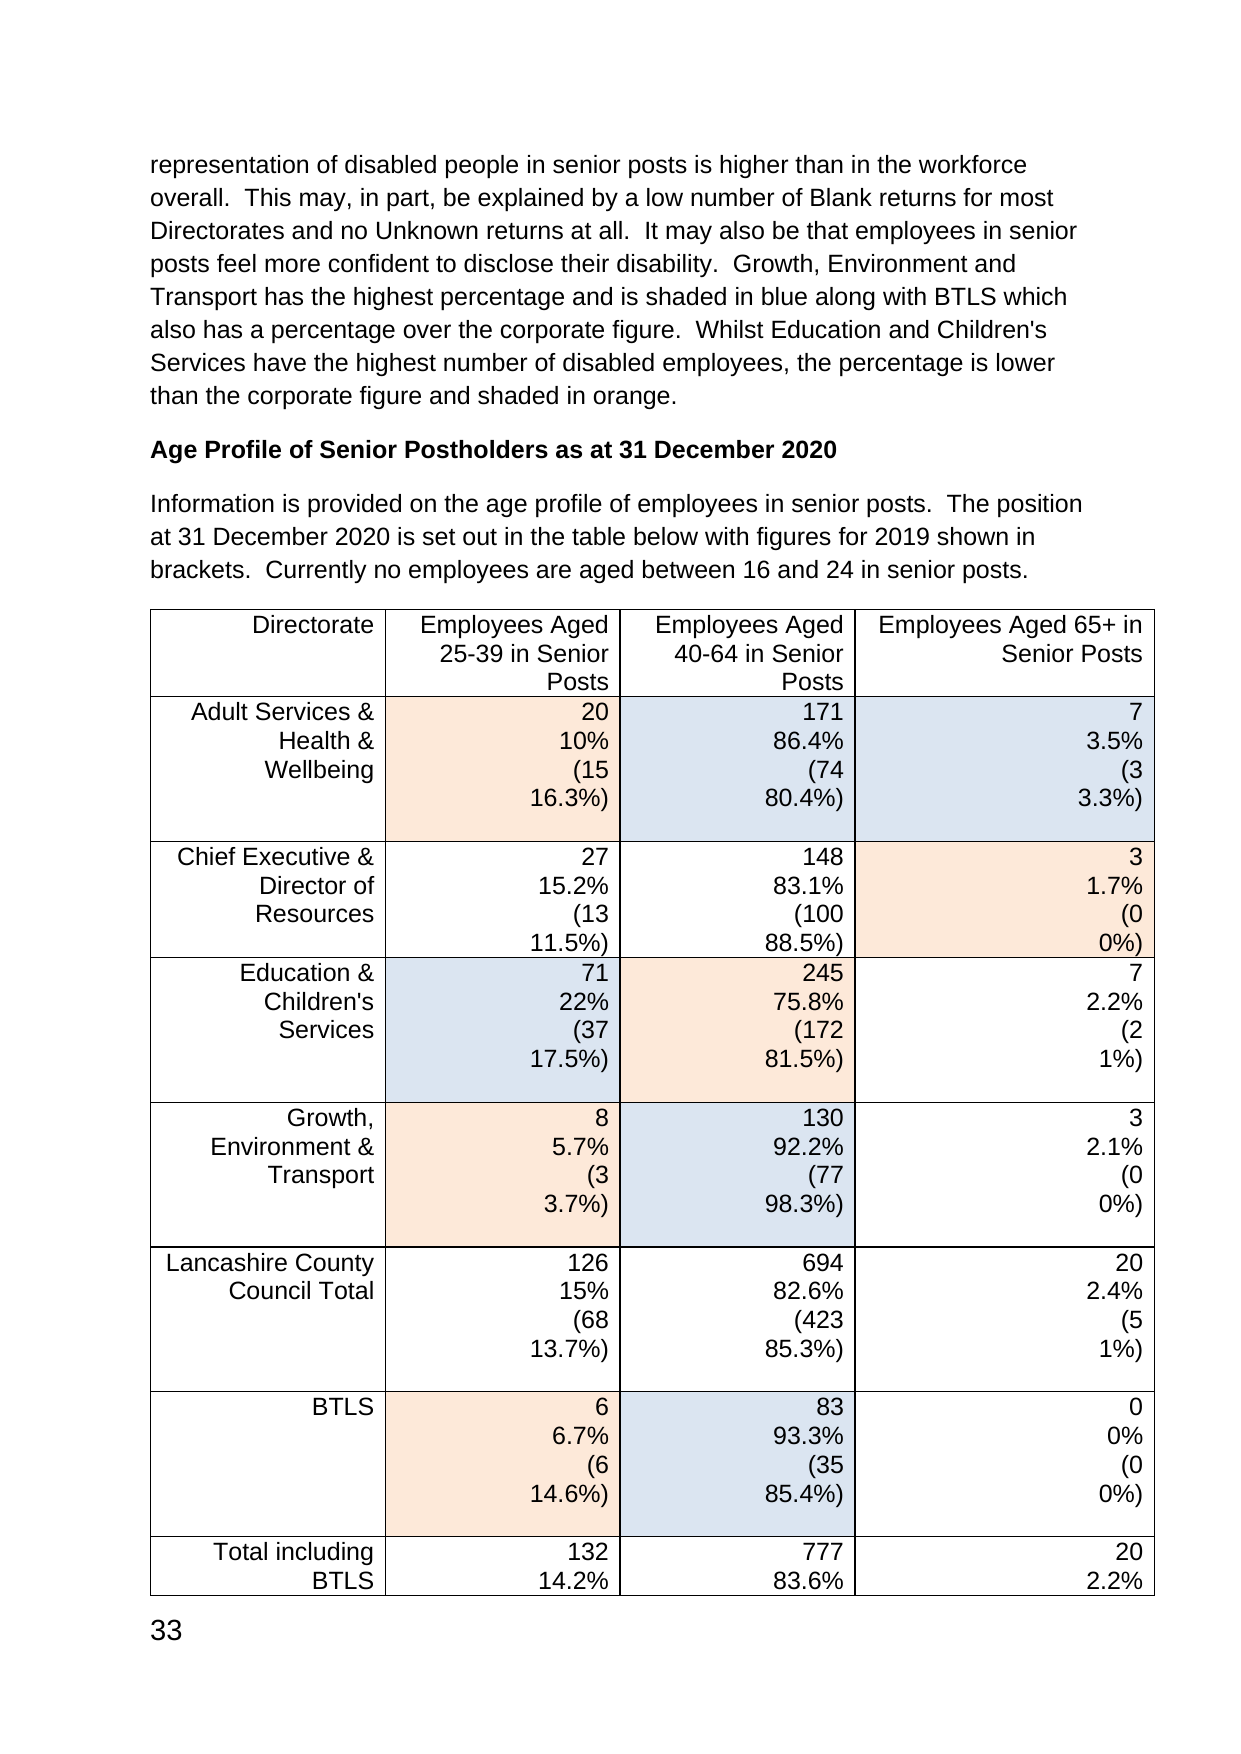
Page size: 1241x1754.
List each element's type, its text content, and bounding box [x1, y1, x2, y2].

table_cell 6 6.7% (6 14.6%) [386, 1392, 619, 1536]
table_cell 171 86.4% (74 80.4%) [621, 697, 854, 841]
table_header Employees Aged 25-39 in Senior Posts [386, 610, 619, 696]
table_cell 3 2.1% (0 0%) [856, 1103, 1154, 1246]
table_header Directorate [151, 610, 385, 696]
table_cell Lancashire County Council Total [151, 1248, 385, 1391]
table_cell 20 2.2% (5 0.9%) [856, 1537, 1154, 1594]
table_cell 694 82.6% (423 85.3%) [621, 1248, 854, 1391]
table_cell 27 15.2% (13 11.5%) [386, 842, 619, 957]
table_cell Adult Services & Health & Wellbeing [151, 697, 385, 841]
table_cell 126 15% (68 13.7%) [386, 1248, 619, 1391]
table_cell 20 2.4% (5 1%) [856, 1248, 1154, 1391]
table_cell Education & Children's Services [151, 958, 385, 1102]
table_cell 130 92.2% (77 98.3%) [621, 1103, 854, 1246]
table_header Employees Aged 65+ in Senior Posts [856, 610, 1154, 696]
table_cell 245 75.8% (172 81.5%) [621, 958, 854, 1102]
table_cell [621, 1537, 854, 1594]
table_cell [386, 1537, 619, 1594]
text Information is provided on the age profile of employees in senior posts. The position at 31 December 2020 is set out in the table below with figures for 2019 shown in brackets. Currently no employees are aged between 16 and 24 in senior posts. [150, 489, 1090, 584]
table_cell 83 93.3% (35 85.4%) [621, 1392, 854, 1536]
text Age Profile of Senior Postholders as at 31 December 2020 [150, 435, 1090, 464]
table_cell 7 3.5% (3 3.3%) [856, 697, 1154, 841]
table_cell 7 2.2% (2 1%) [856, 958, 1154, 1102]
table_cell Growth, Environment & Transport [151, 1103, 385, 1246]
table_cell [151, 1537, 385, 1594]
table_cell 71 22% (37 17.5%) [386, 958, 619, 1102]
table_cell 148 83.1% (100 88.5%) [621, 842, 854, 957]
table_cell 8 5.7% (3 3.7%) [386, 1103, 619, 1246]
table_header Employees Aged 40-64 in Senior Posts [621, 610, 854, 696]
table_cell 3 1.7% (0 0%) [856, 842, 1154, 957]
table_cell Chief Executive & Director of Resources [151, 842, 385, 957]
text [150, 150, 1090, 410]
table_cell 20 10% (15 16.3%) [386, 697, 619, 841]
table_cell 0 0% (0 0%) [856, 1392, 1154, 1536]
table_cell BTLS [151, 1392, 385, 1536]
